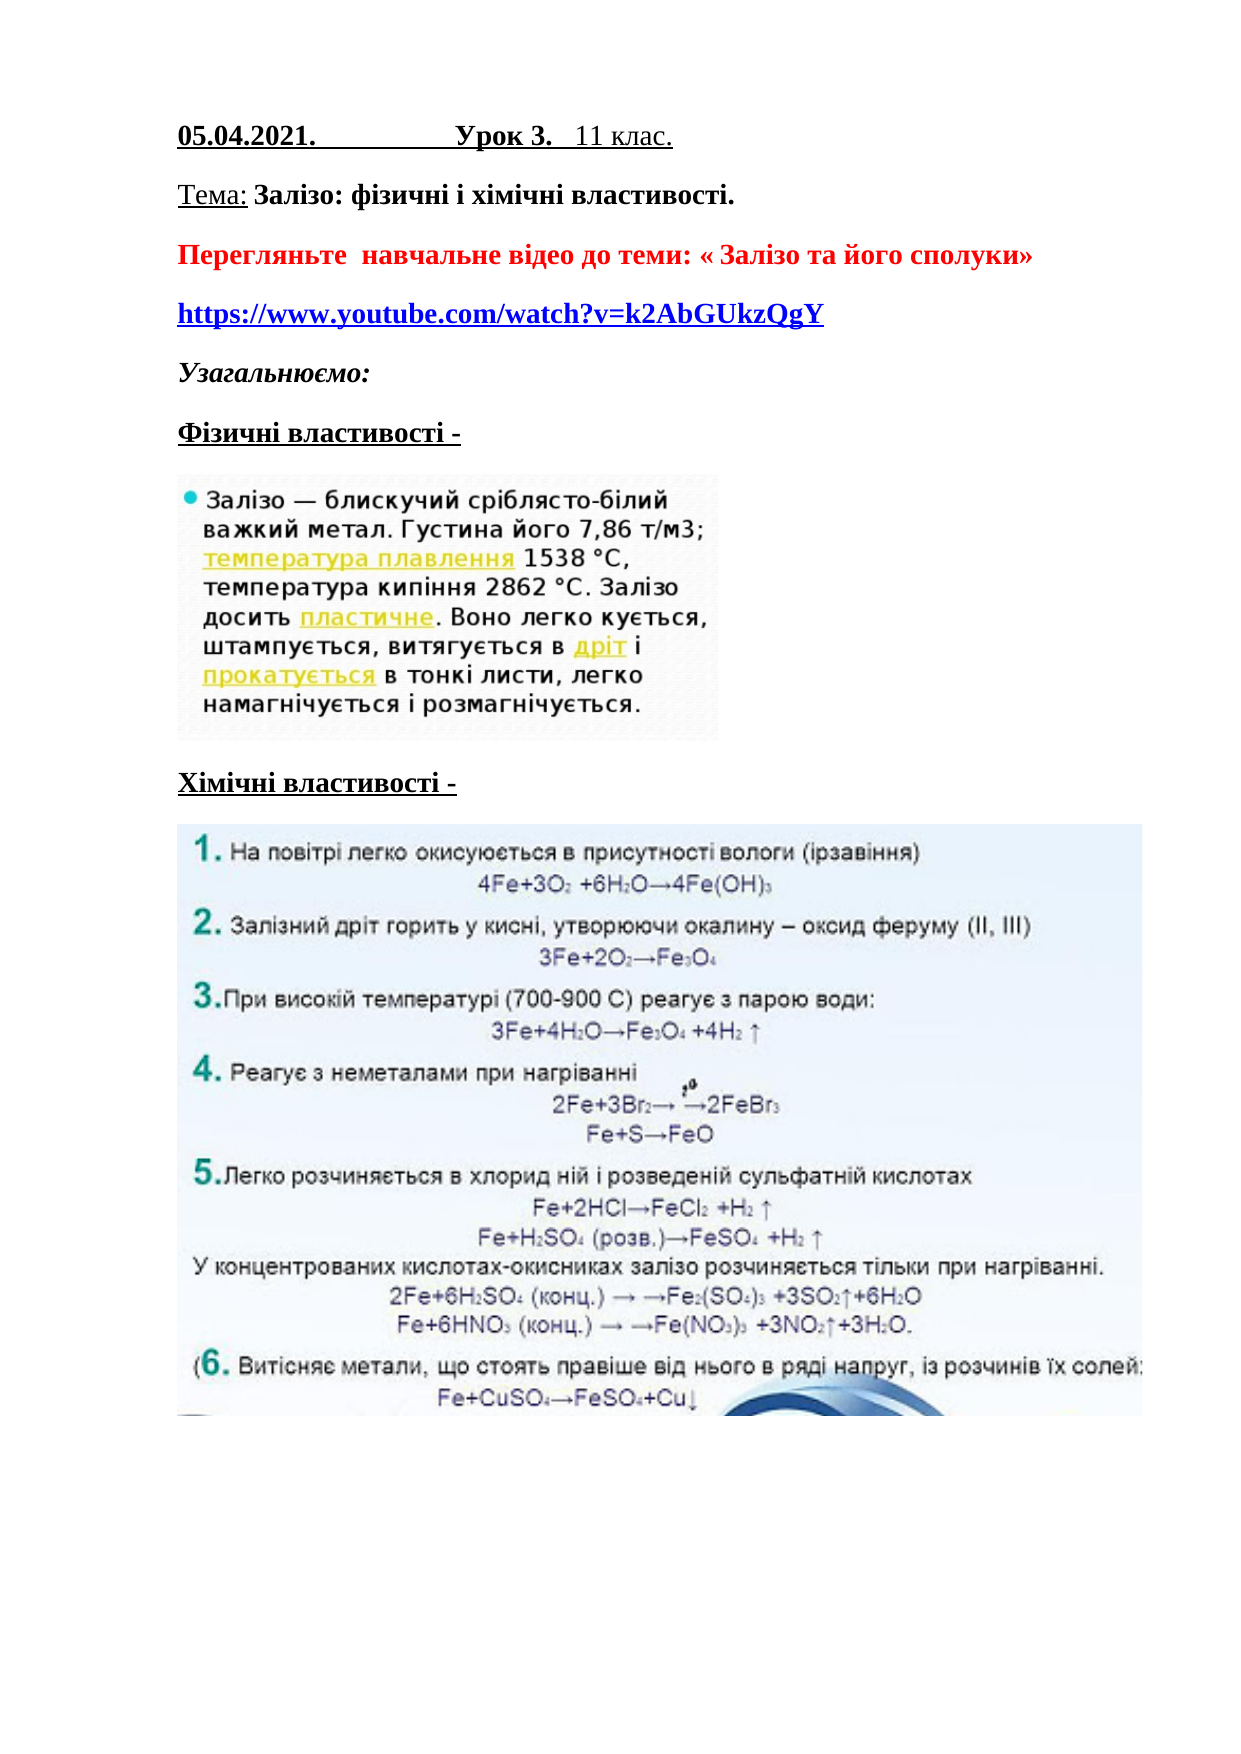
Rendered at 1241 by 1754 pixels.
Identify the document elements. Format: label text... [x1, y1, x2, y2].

picture [177, 474, 719, 741]
text Фізичні властивості - [177, 415, 1152, 448]
text Узагальнюємо: [177, 356, 1152, 389]
picture [177, 824, 1143, 1416]
text 05.04.2021. Урок 3. 11 клас. [177, 118, 1152, 152]
text https://www.youtube.com/watch?v=k2AbGUkzQgY [177, 296, 1152, 330]
text Хімічні властивості - [177, 765, 1152, 799]
text Перегляньте навчальне відео до теми: « Залізо та його сполуки» [177, 237, 1152, 270]
text Тема: Залізо: фізичні і хімічні властивості. [177, 177, 1152, 211]
